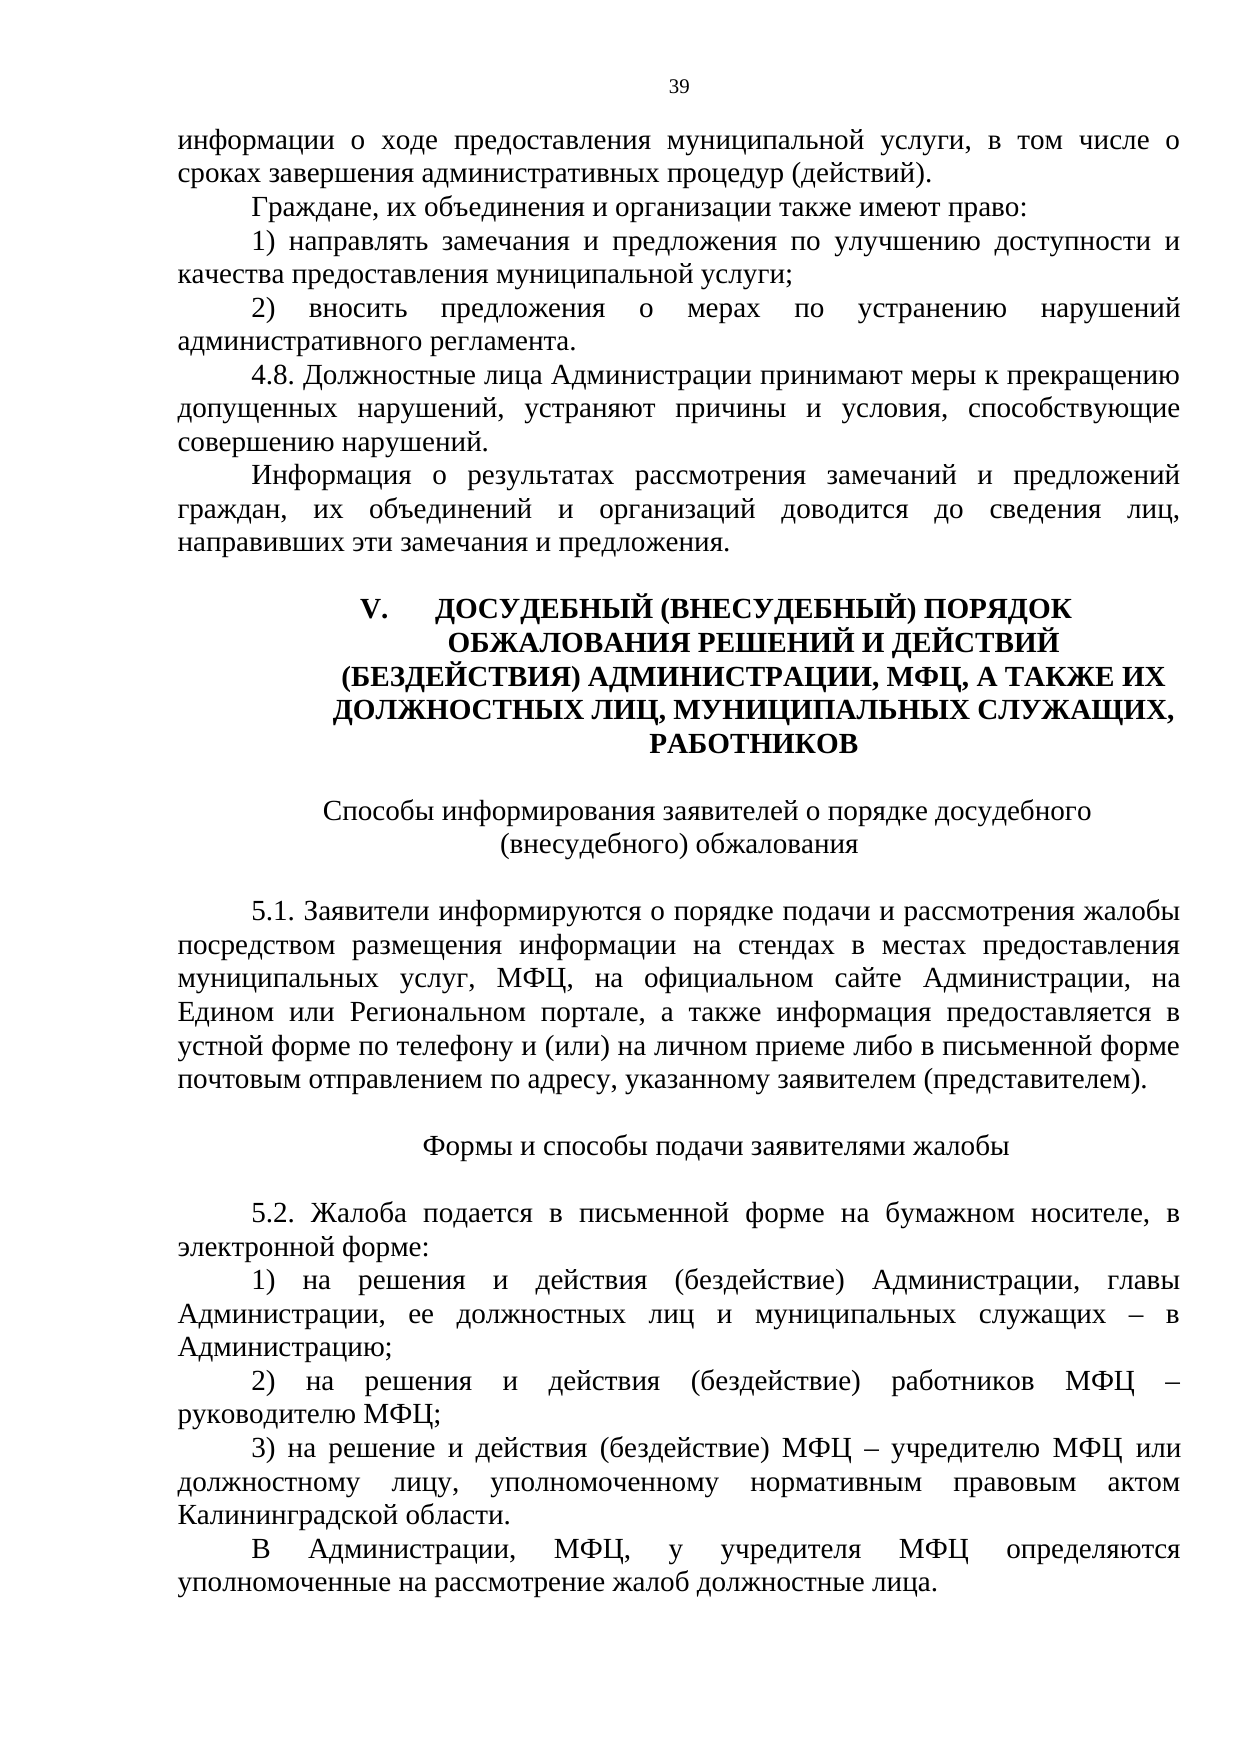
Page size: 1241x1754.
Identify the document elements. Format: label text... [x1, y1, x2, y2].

text В Администрации, МФЦ, у учредителя МФЦ определяются уполномоченные на рассмотрение жалоб должностные лица. [177, 1531, 1181, 1598]
text 1) направлять замечания и предложения по улучшению доступности и качества предоставления муниципальной услуги; [177, 223, 1181, 290]
text 2) на решения и действия (бездействие) работников МФЦ – руководителю МФЦ; [177, 1363, 1181, 1430]
text 4.8. Должностные лица Администрации принимают меры к прекращению допущенных нарушений, устраняют причины и условия, способствующие совершению нарушений. [177, 357, 1181, 457]
text Способы информирования заявителей о порядке досудебного (внесудебного) обжалования [177, 793, 1181, 860]
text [177, 122, 1181, 189]
list ДОСУДЕБНЫЙ (ВНЕСУДЕБНЫЙ) ПОРЯДОК ОБЖАЛОВАНИЯ РЕШЕНИЙ И ДЕЙСТВИЙ (БЕЗДЕЙСТВИЯ) АДМИНИСТРАЦИИ, МФЦ, А ТАКЖЕ ИХ ДОЛЖНОСТНЫХ ЛИЦ, МУНИЦИПАЛЬНЫХ СЛУЖАЩИХ, РАБОТНИКОВ [251, 592, 1181, 759]
text 1) на решения и действия (бездействие) Администрации, главы Администрации, ее должностных лиц и муниципальных служащих – в Администрацию; [177, 1262, 1181, 1363]
text Информация о результатах рассмотрения замечаний и предложений граждан, их объединений и организаций доводится до сведения лиц, направивших эти замечания и предложения. [177, 457, 1181, 558]
text 3) на решение и действия (бездействие) МФЦ – учредителю МФЦ или должностному лицу, уполномоченному нормативным правовым актом Калининградской области. [177, 1430, 1181, 1531]
text 2) вносить предложения о мерах по устранению нарушений административного регламента. [177, 290, 1181, 357]
text Формы и способы подачи заявителями жалобы [177, 1128, 1181, 1162]
text 5.1. Заявители информируются о порядке подачи и рассмотрения жалобы посредством размещения информации на стендах в местах предоставления муниципальных услуг, МФЦ, на официальном сайте Администрации, на Едином или Региональном портале, а также информация предоставляется в устной форме по телефону и (или) на личном приеме либо в письменной форме почтовым отправлением по адресу, указанному заявителем (представителем). [177, 893, 1181, 1095]
text 5.2. Жалоба подается в письменной форме на бумажном носителе, в электронной форме: [177, 1195, 1181, 1262]
text Граждане, их объединения и организации также имеют право: [177, 189, 1181, 223]
